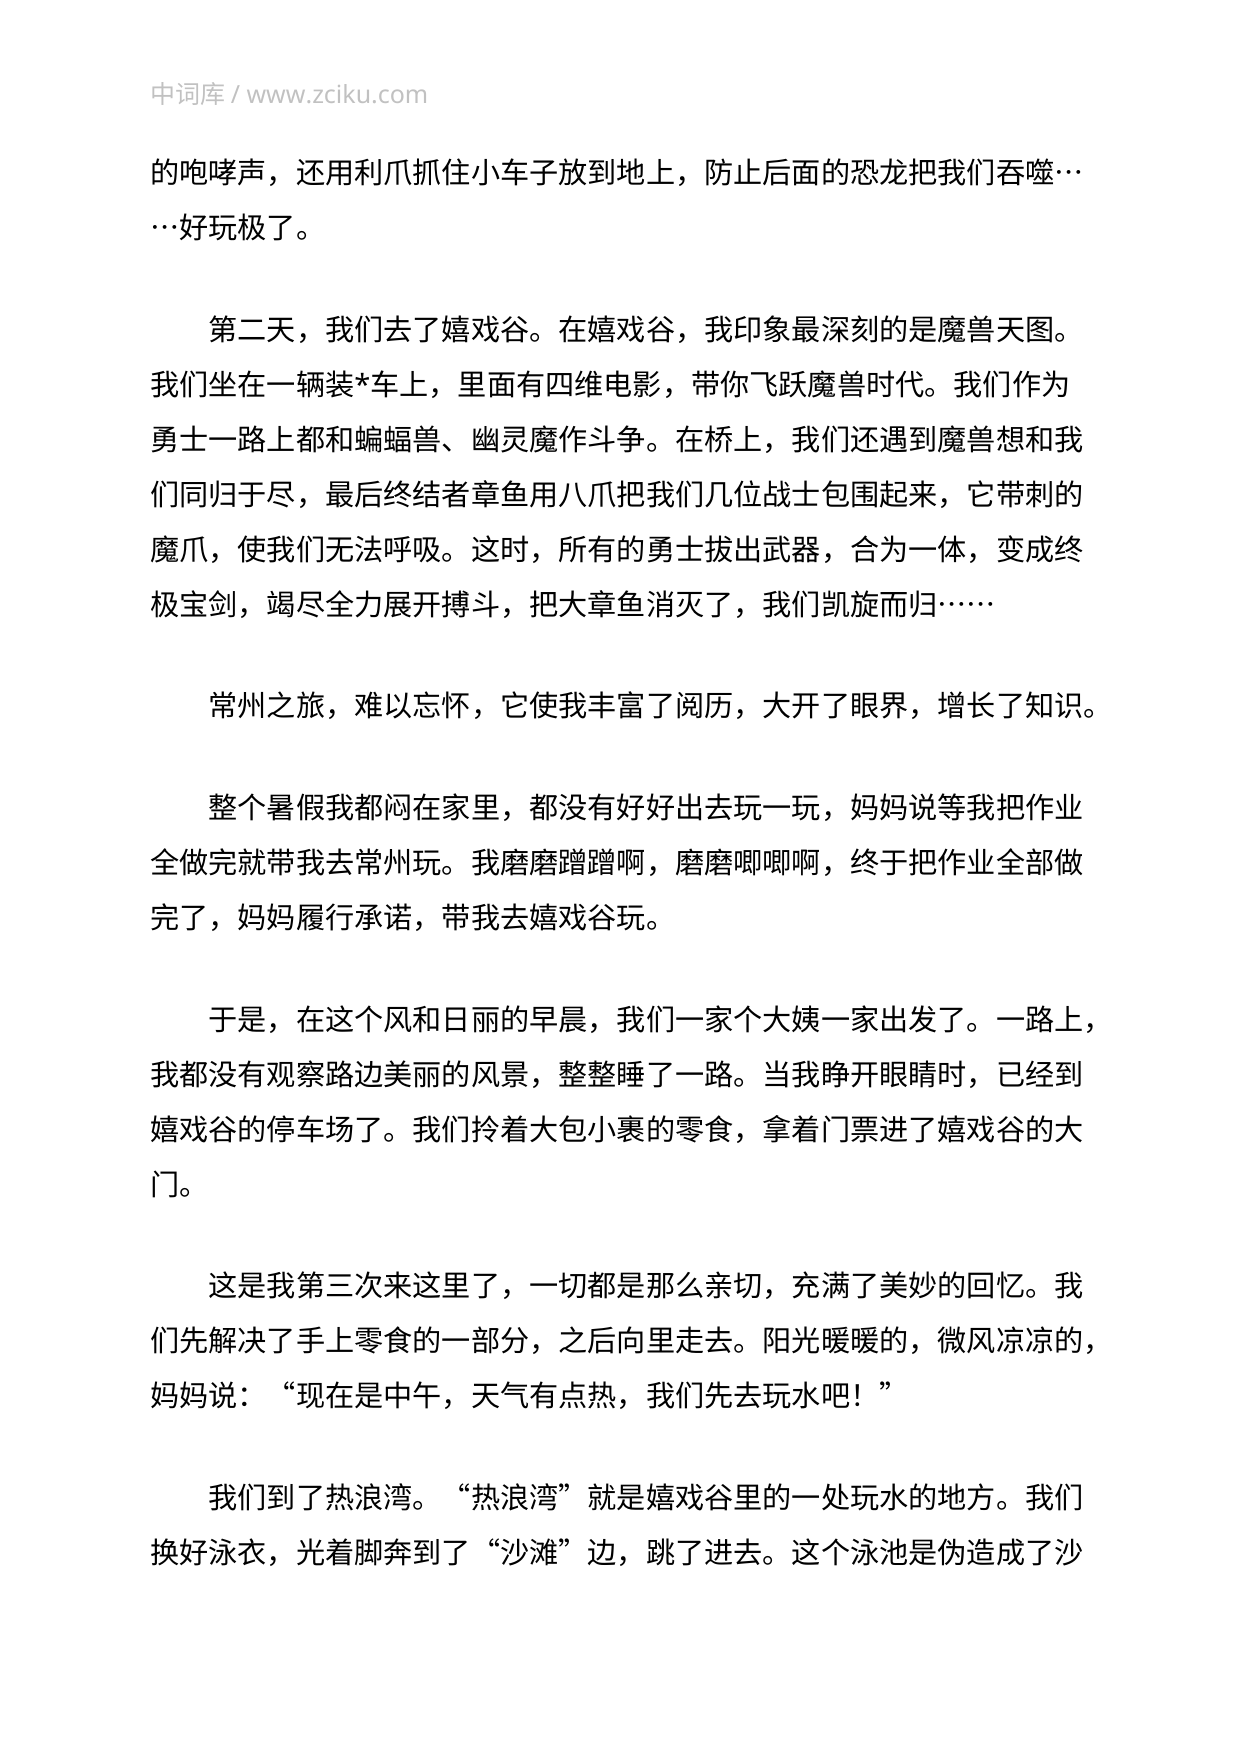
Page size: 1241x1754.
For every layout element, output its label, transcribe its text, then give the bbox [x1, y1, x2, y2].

text 这是我第三次来这里了，一切都是那么亲切，充满了美妙的回忆。我们先解决了手上零食的一部分，之后向里走去。阳光暖暖的，微风凉凉的，妈妈说：“现在是中午，天气有点热，我们先去玩水吧！” [150, 1263, 1090, 1415]
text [150, 1474, 1090, 1572]
text 常州之旅，难以忘怀，它使我丰富了阅历，大开了眼界，增长了知识。 [150, 683, 1090, 725]
text 第二天，我们去了嬉戏谷。在嬉戏谷，我印象最深刻的是魔兽天图。我们坐在一辆装*车上，里面有四维电影，带你飞跃魔兽时代。我们作为勇士一路上都和蝙蝠兽、幽灵魔作斗争。在桥上，我们还遇到魔兽想和我们同归于尽，最后终结者章鱼用八爪把我们几位战士包围起来，它带刺的魔爪，使我们无法呼吸。这时，所有的勇士拔出武器，合为一体，变成终极宝剑，竭尽全力展开搏斗，把大章鱼消灭了，我们凯旋而归…… [150, 307, 1090, 623]
text 于是，在这个风和日丽的早晨，我们一家个大姨一家出发了。一路上，我都没有观察路边美丽的风景，整整睡了一路。当我睁开眼睛时，已经到嬉戏谷的停车场了。我们拎着大包小裹的零食，拿着门票进了嬉戏谷的大门。 [150, 996, 1090, 1203]
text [150, 150, 1090, 247]
text 整个暑假我都闷在家里，都没有好好出去玩一玩，妈妈说等我把作业全做完就带我去常州玩。我磨磨蹭蹭啊，磨磨唧唧啊，终于把作业全部做完了，妈妈履行承诺，带我去嬉戏谷玩。 [150, 785, 1090, 937]
